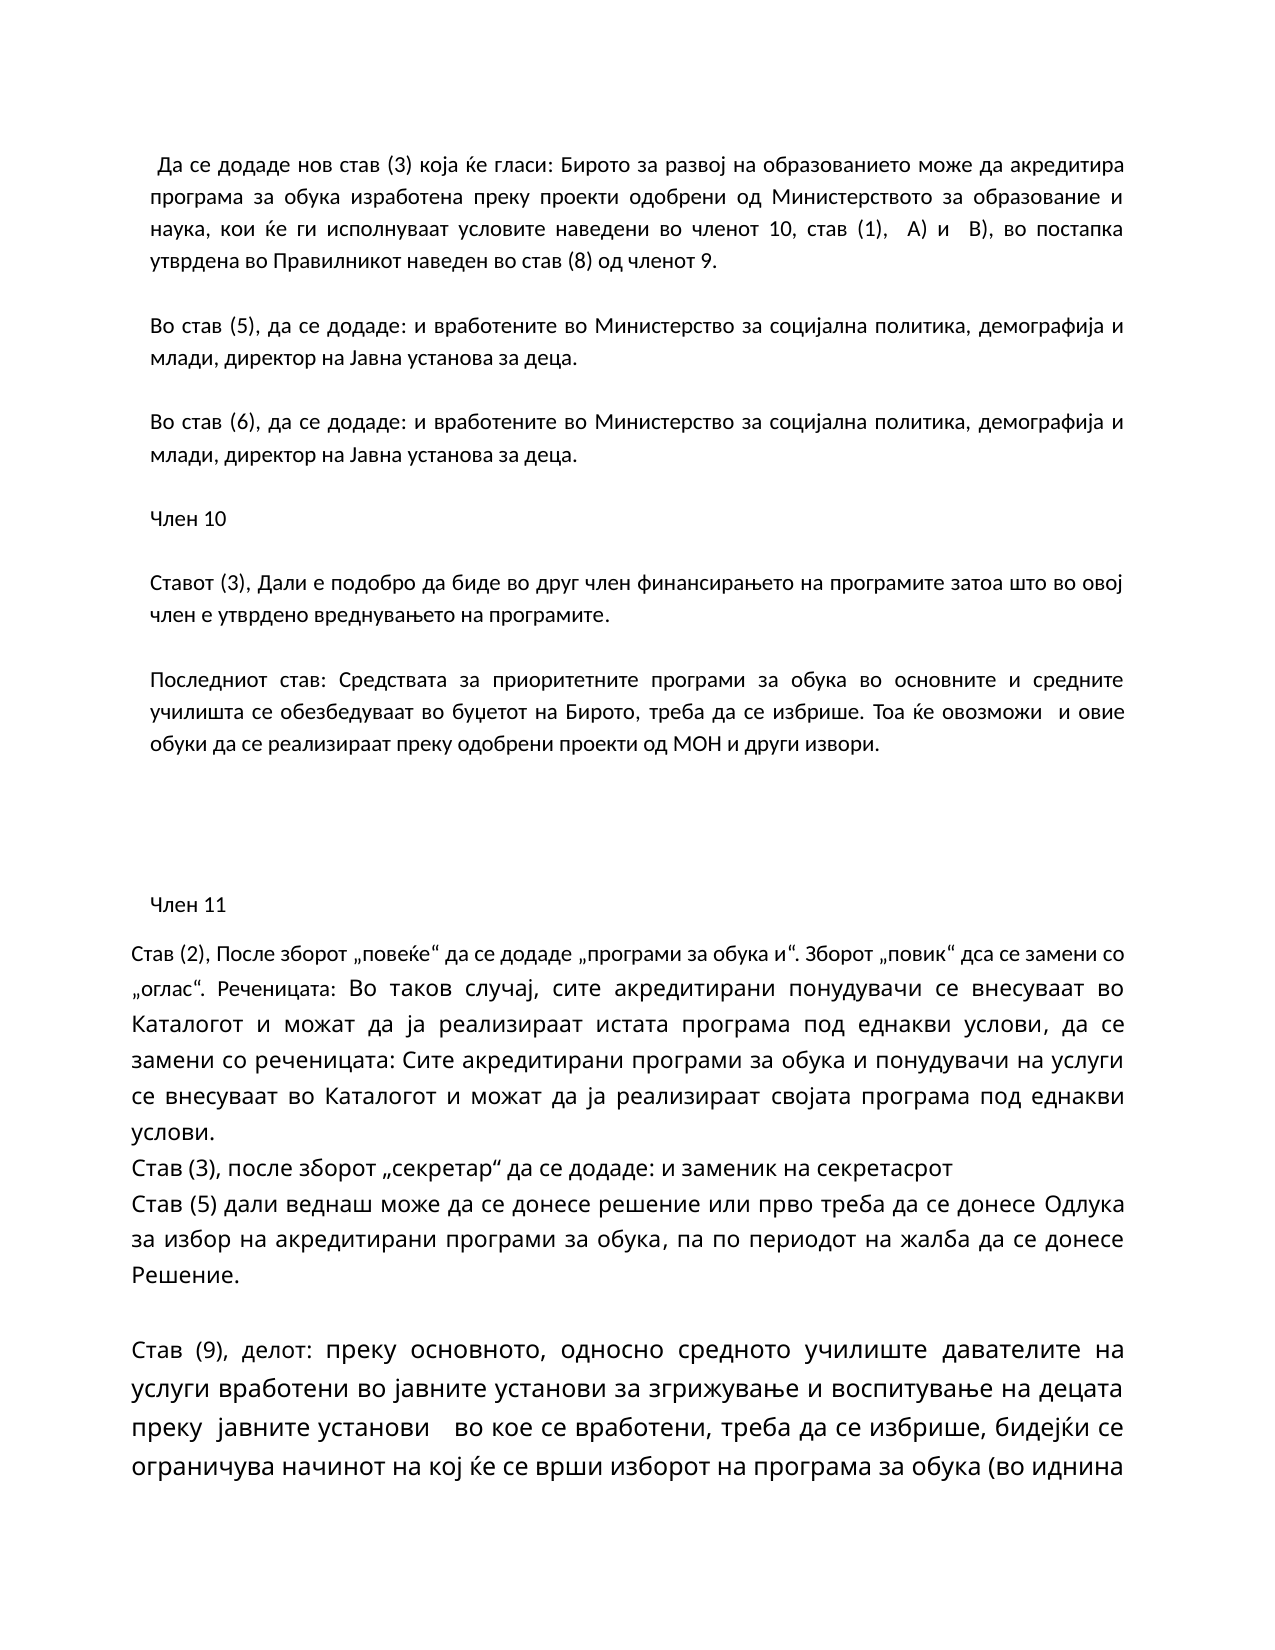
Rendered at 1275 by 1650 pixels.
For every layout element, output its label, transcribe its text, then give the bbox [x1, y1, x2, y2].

list Став (2), После зборот „повеќе“ да се додаде „програми за обука и“. Зборот „повик“ дса се замени со „оглас“. Реченицата: Во таков случај, сите акредитирани понудувачи се внесуваат во Каталогот и можат да ја реализираат истата програма под еднакви услови, да се замени со реченицата: Сите акредитирани програми за обука и понудувачи на услуги се внесуваат во Каталогот и можат да ја реализираат својата програма под еднакви услови. [131, 939, 1125, 1147]
text Член 11 [150, 890, 1125, 918]
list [131, 1331, 1125, 1483]
text Член 10 [150, 504, 1125, 532]
list Став (3), после зборот „секретар“ да се додаде: и заменик на секретасрот [131, 1152, 1125, 1183]
text Во став (5), да се додаде: и вработените во Министерство за социјална политика, демографија и млади, директор на Јавна установа за деца. [150, 311, 1125, 371]
list Став (5) дали веднаш може да се донесе решение или прво треба да се донесе Одлука за избор на акредитирани програми за обука, па по периодот на жалба да се донесе Решение. [131, 1187, 1125, 1291]
text Ставот (3), Дали е подобро да биде во друг член финансирањето на програмите затоа што во овој член е утврдено вреднувањето на програмите. [150, 568, 1125, 629]
text Да се додаде нов став (3) која ќе гласи: Бирото за развој на образованието може да акредитира програма за обука изработена преку проекти одобрени од Министерството за образование и наука, кои ќе ги исполнуваат условите наведени во членот 10, став (1), А) и В), во постапка утврдена во Правилникот наведен во став (8) од членот 9. [150, 150, 1125, 274]
text Во став (6), да се додаде: и вработените во Министерство за социјална политика, демографија и млади, директор на Јавна установа за деца. [150, 407, 1125, 468]
text Последниот став: Средствата за приоритетните програми за обука во основните и средните училишта се обезбедуваат во буџетот на Бирото, треба да се избрише. Тоа ќе овозможи и овие обуки да се реализираат преку одобрени проекти од МОН и други извори. [150, 665, 1125, 757]
